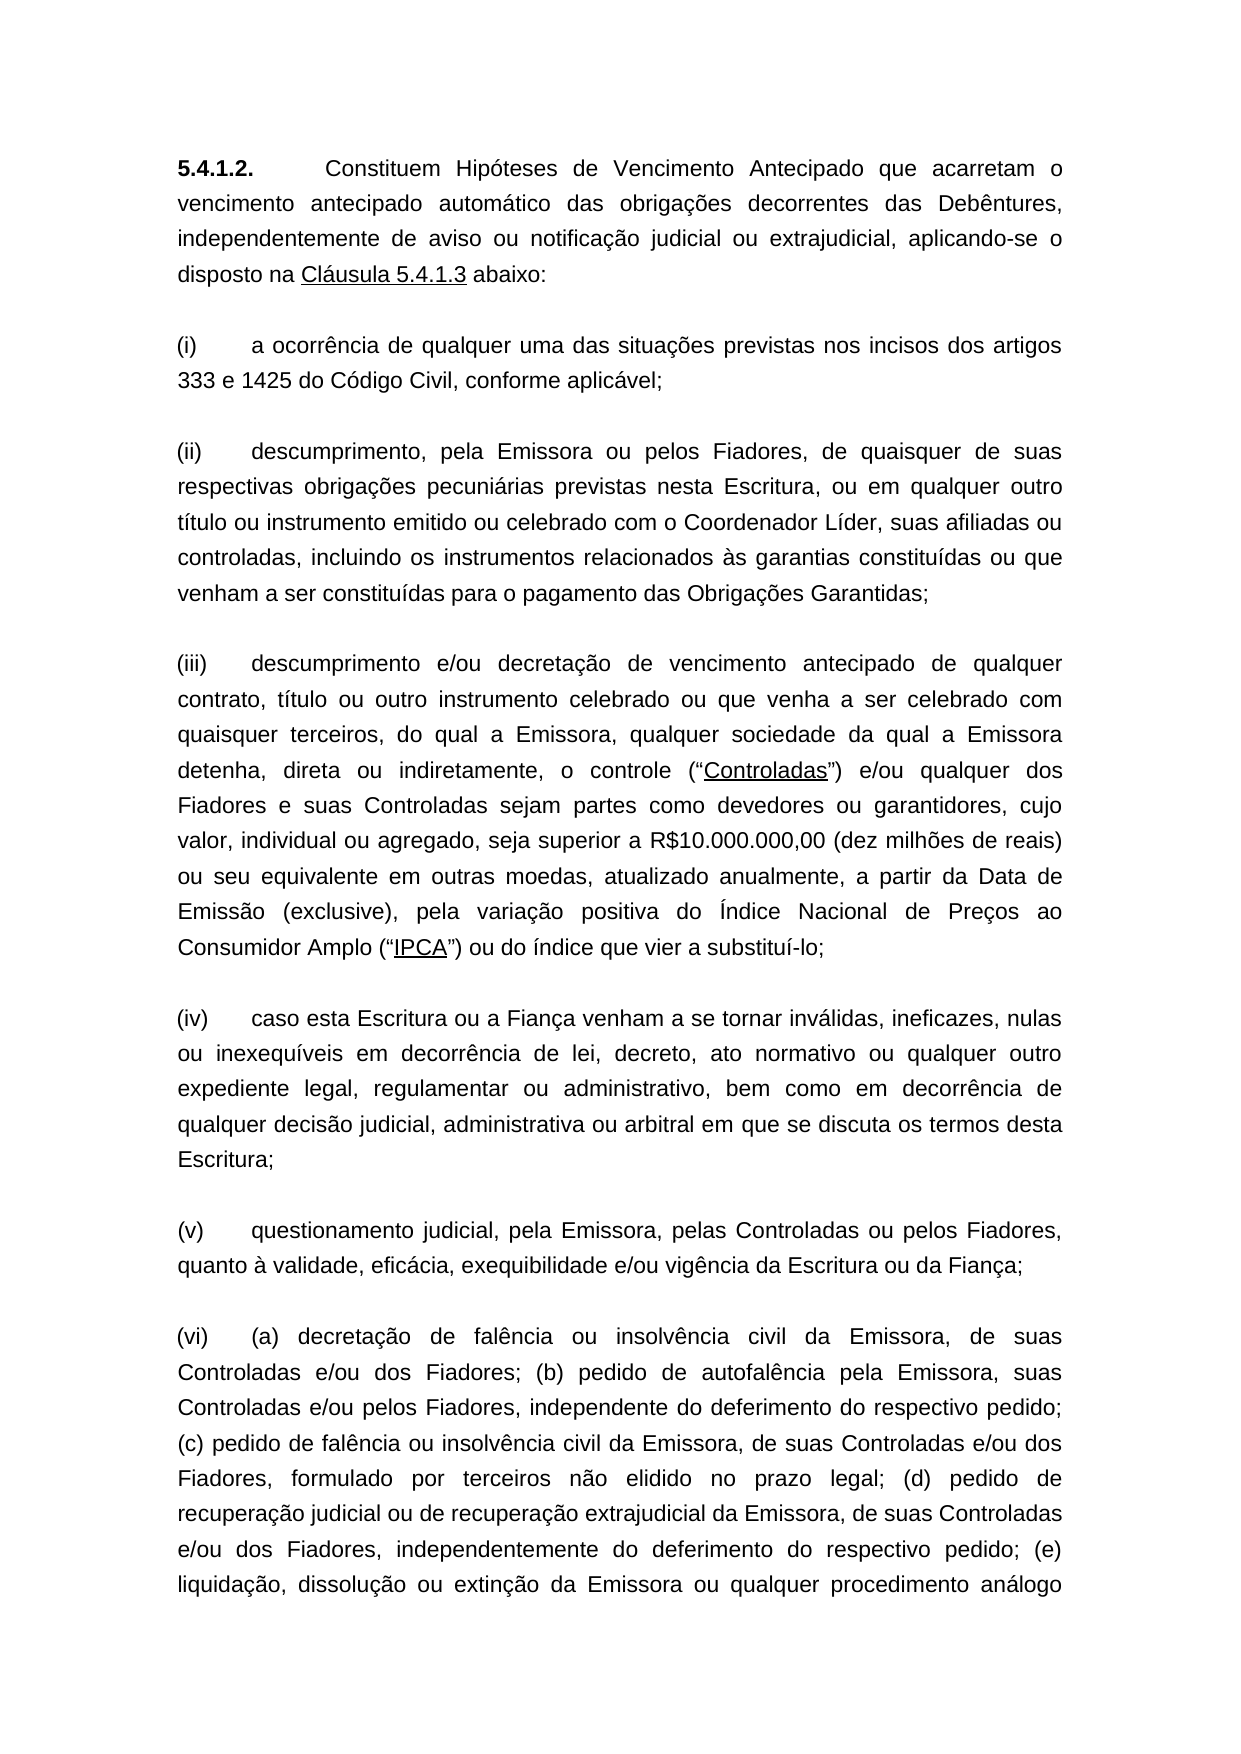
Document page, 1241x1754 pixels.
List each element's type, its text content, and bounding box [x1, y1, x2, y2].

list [176, 1316, 1063, 1600]
list a ocorrência de qualquer uma das situações previstas nos incisos dos artigos 333 e 1425 do Código Civil, conforme aplicável; [176, 325, 1063, 396]
list descumprimento, pela Emissora ou pelos Fiadores, de quaisquer de suas respectivas obrigações pecuniárias previstas nesta Escritura, ou em qualquer outro título ou instrumento emitido ou celebrado com o Coordenador Líder, suas afiliadas ou controladas, incluindo os instrumentos relacionados às garantias constituídas ou que venham a ser constituídas para o pagamento das Obrigações Garantidas; [176, 431, 1063, 608]
list descumprimento e/ou decretação de vencimento antecipado de qualquer contrato, título ou outro instrumento celebrado ou que venha a ser celebrado com quaisquer terceiros, do qual a Emissora, qualquer sociedade da qual a Emissora detenha, direta ou indiretamente, o controle (“Controladas”) e/ou qualquer dos Fiadores e suas Controladas sejam partes como devedores ou garantidores, cujo valor, individual ou agregado, seja superior a R$10.000.000,00 (dez milhões de reais) ou seu equivalente em outras moedas, atualizado anualmente, a partir da Data de Emissão (exclusive), pela variação positiva do Índice Nacional de Preços ao Consumidor Amplo (“IPCA”) ou do índice que vier a substituí-lo; [176, 643, 1063, 962]
list Constituem Hipóteses de Vencimento Antecipado que acarretam o vencimento antecipado automático das obrigações decorrentes das Debêntures, independentemente de aviso ou notificação judicial ou extrajudicial, aplicando-se o disposto na Cláusula 5.4.1.3 abaixo: [177, 148, 1063, 289]
list caso esta Escritura ou a Fiança venham a se tornar inválidas, ineficazes, nulas ou inexequíveis em decorrência de lei, decreto, ato normativo ou qualquer outro expediente legal, regulamentar ou administrativo, bem como em decorrência de qualquer decisão judicial, administrativa ou arbitral em que se discuta os termos desta Escritura; [176, 998, 1063, 1175]
list questionamento judicial, pela Emissora, pelas Controladas ou pelos Fiadores, quanto à validade, eficácia, exequibilidade e/ou vigência da Escritura ou da Fiança; [177, 1210, 1063, 1281]
